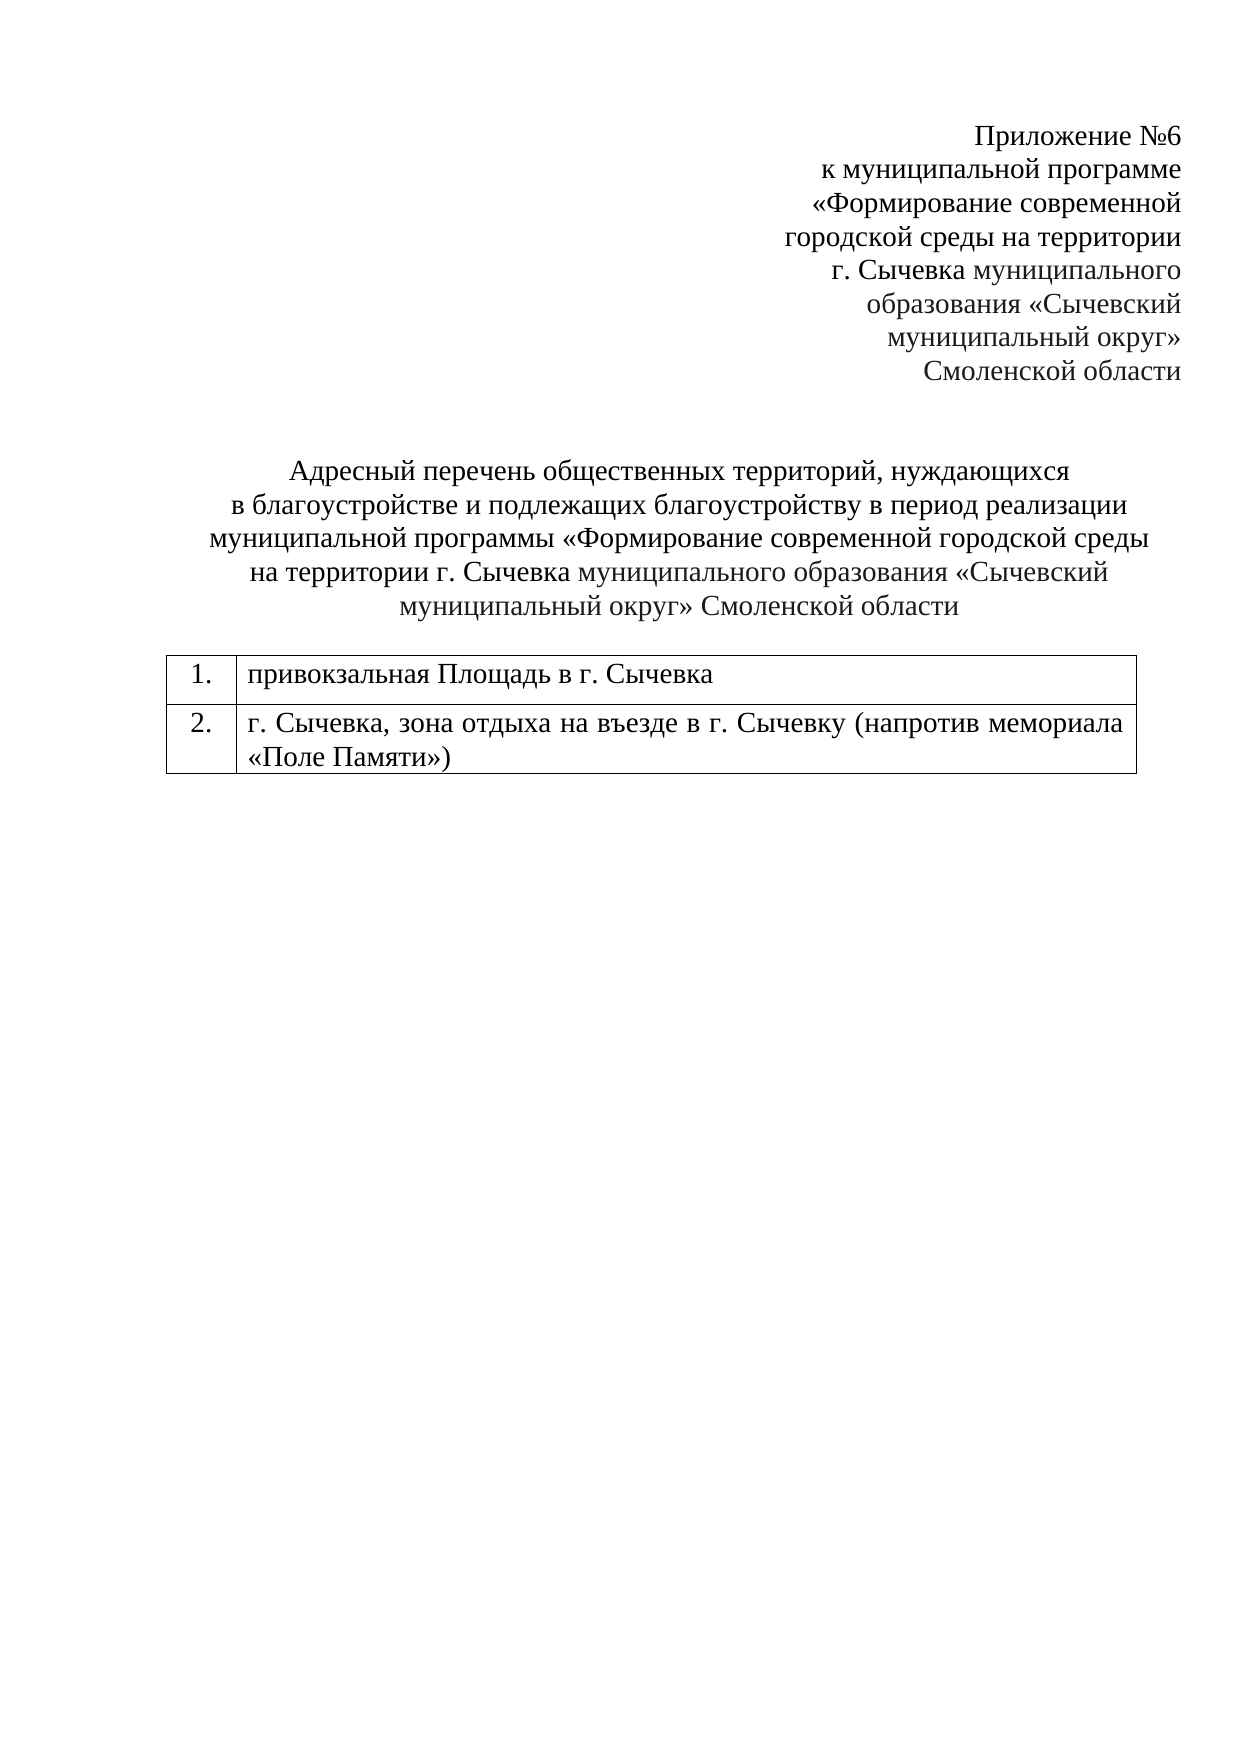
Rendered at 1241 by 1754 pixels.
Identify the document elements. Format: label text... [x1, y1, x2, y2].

table_cell г. Сычевка, зона отдыха на въезде в г. Сычевку (напротив мемориала «Поле Памяти») [237, 705, 1136, 772]
text Смоленской области [177, 353, 1181, 386]
text на территории г. Сычевка муниципального образования «Сычевский муниципальный округ» Смоленской области [177, 554, 1181, 621]
table_header 1. [167, 656, 236, 704]
text Приложение №6 [177, 118, 1181, 152]
text муниципальный округ» [177, 319, 1181, 353]
text к муниципальной программе [177, 152, 1181, 185]
table_header привокзальная Площадь в г. Сычевка [237, 656, 1136, 704]
table_cell 2. [167, 705, 236, 772]
text г. Сычевка муниципального [177, 252, 1181, 286]
text городской среды на территории [177, 219, 1181, 252]
text Адресный перечень общественных территорий, нуждающихся [177, 453, 1181, 487]
text в благоустройстве и подлежащих благоустройству в период реализации муниципальной программы «Формирование современной городской среды [177, 487, 1181, 554]
text образования «Сычевский [177, 286, 1181, 319]
text «Формирование современной [177, 185, 1181, 219]
